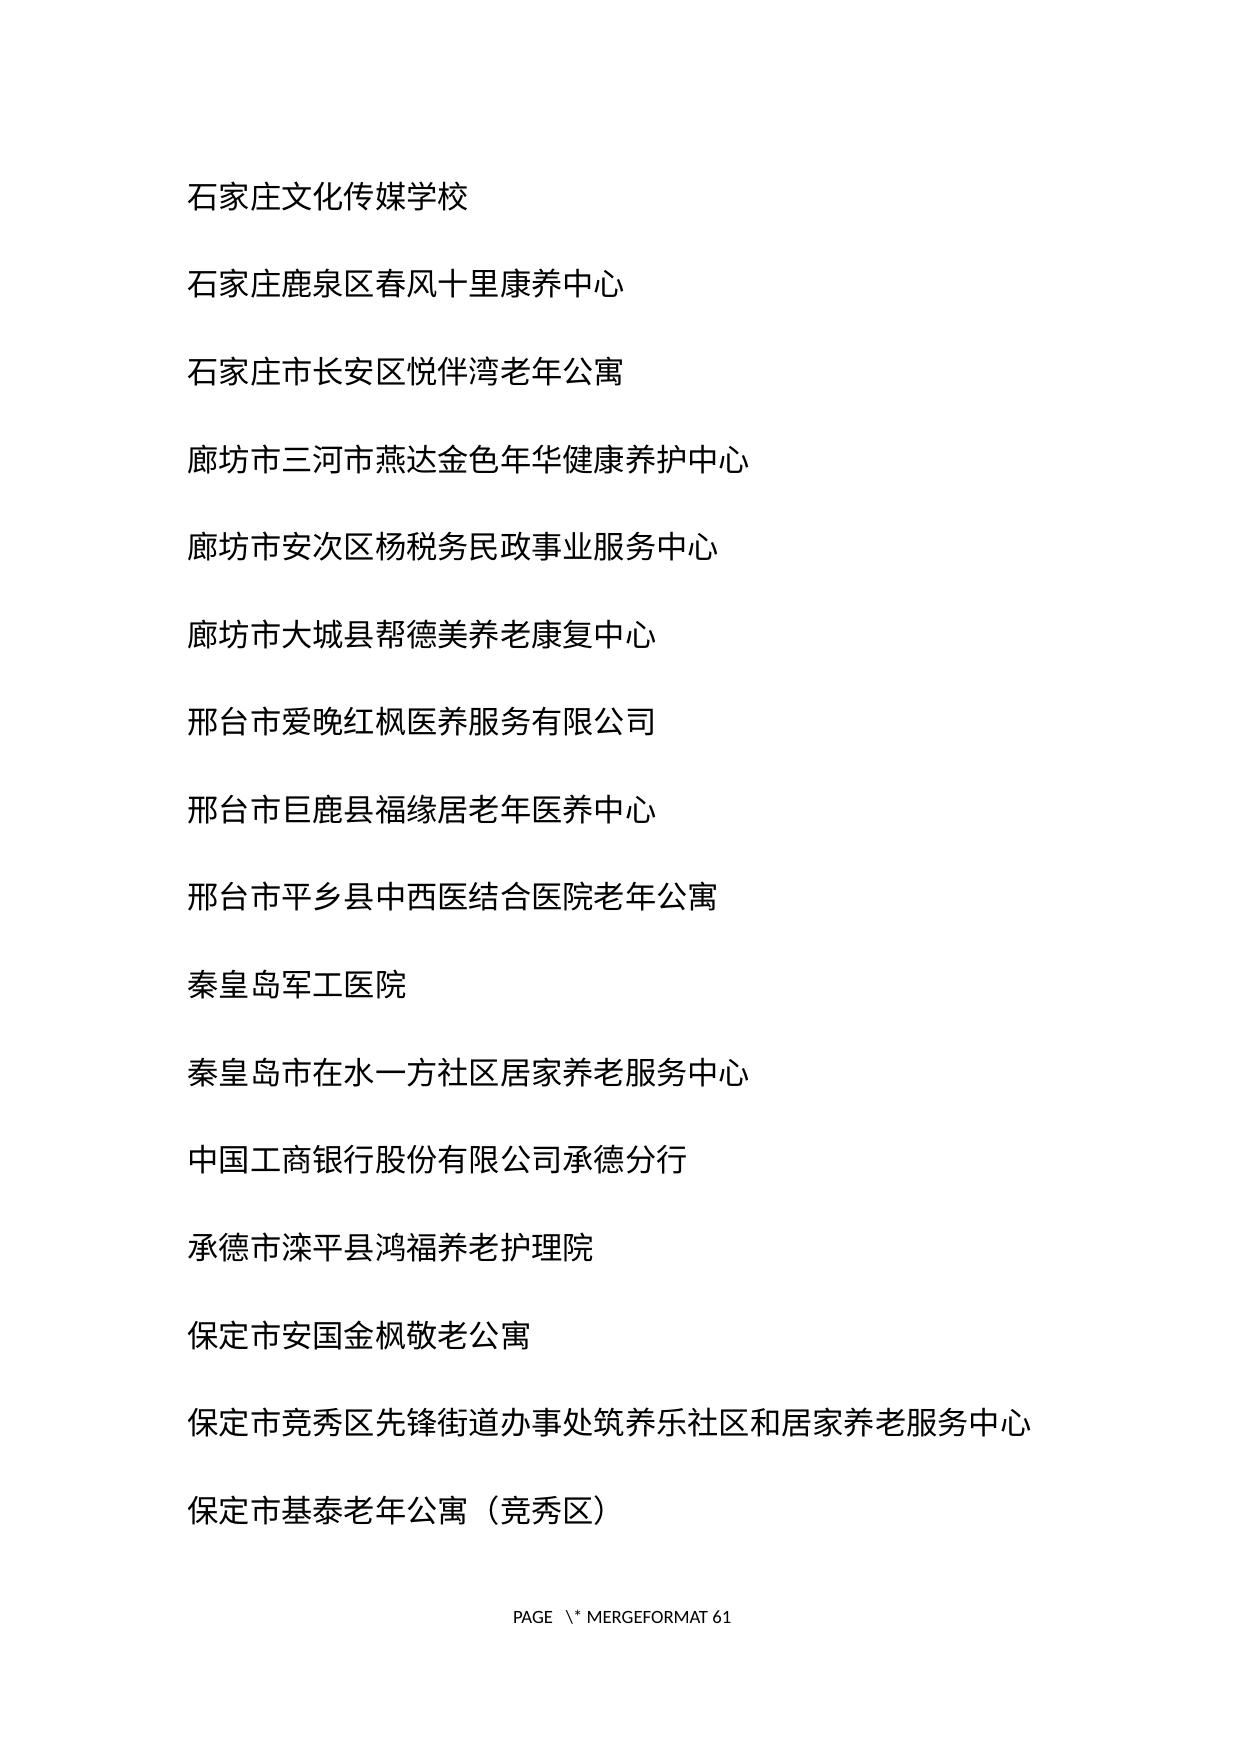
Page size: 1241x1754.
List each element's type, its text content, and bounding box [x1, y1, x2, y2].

text 廊坊市大城县帮德美养老康复中心 [187, 600, 1053, 665]
text 石家庄市长安区悦伴湾老年公寓 [187, 337, 1053, 402]
text 保定市基泰老年公寓（竞秀区） [187, 1476, 1053, 1541]
text 邢台市平乡县中西医结合医院老年公寓 [187, 863, 1053, 928]
text 秦皇岛市在水一方社区居家养老服务中心 [187, 1038, 1053, 1103]
text 石家庄鹿泉区春风十里康养中心 [187, 249, 1053, 314]
text 保定市竞秀区先锋街道办事处筑养乐社区和居家养老服务中心 [187, 1388, 1053, 1453]
text 邢台市爱晚红枫医养服务有限公司 [187, 688, 1053, 753]
text 中国工商银行股份有限公司承德分行 [187, 1126, 1053, 1191]
text 廊坊市安次区杨税务民政事业服务中心 [187, 512, 1053, 577]
text 廊坊市三河市燕达金色年华健康养护中心 [187, 425, 1053, 490]
text 石家庄文化传媒学校 [187, 162, 1053, 227]
text 承德市滦平县鸿福养老护理院 [187, 1213, 1053, 1278]
text 保定市安国金枫敬老公寓 [187, 1301, 1053, 1366]
text 邢台市巨鹿县福缘居老年医养中心 [187, 775, 1053, 840]
text 秦皇岛军工医院 [187, 950, 1053, 1015]
